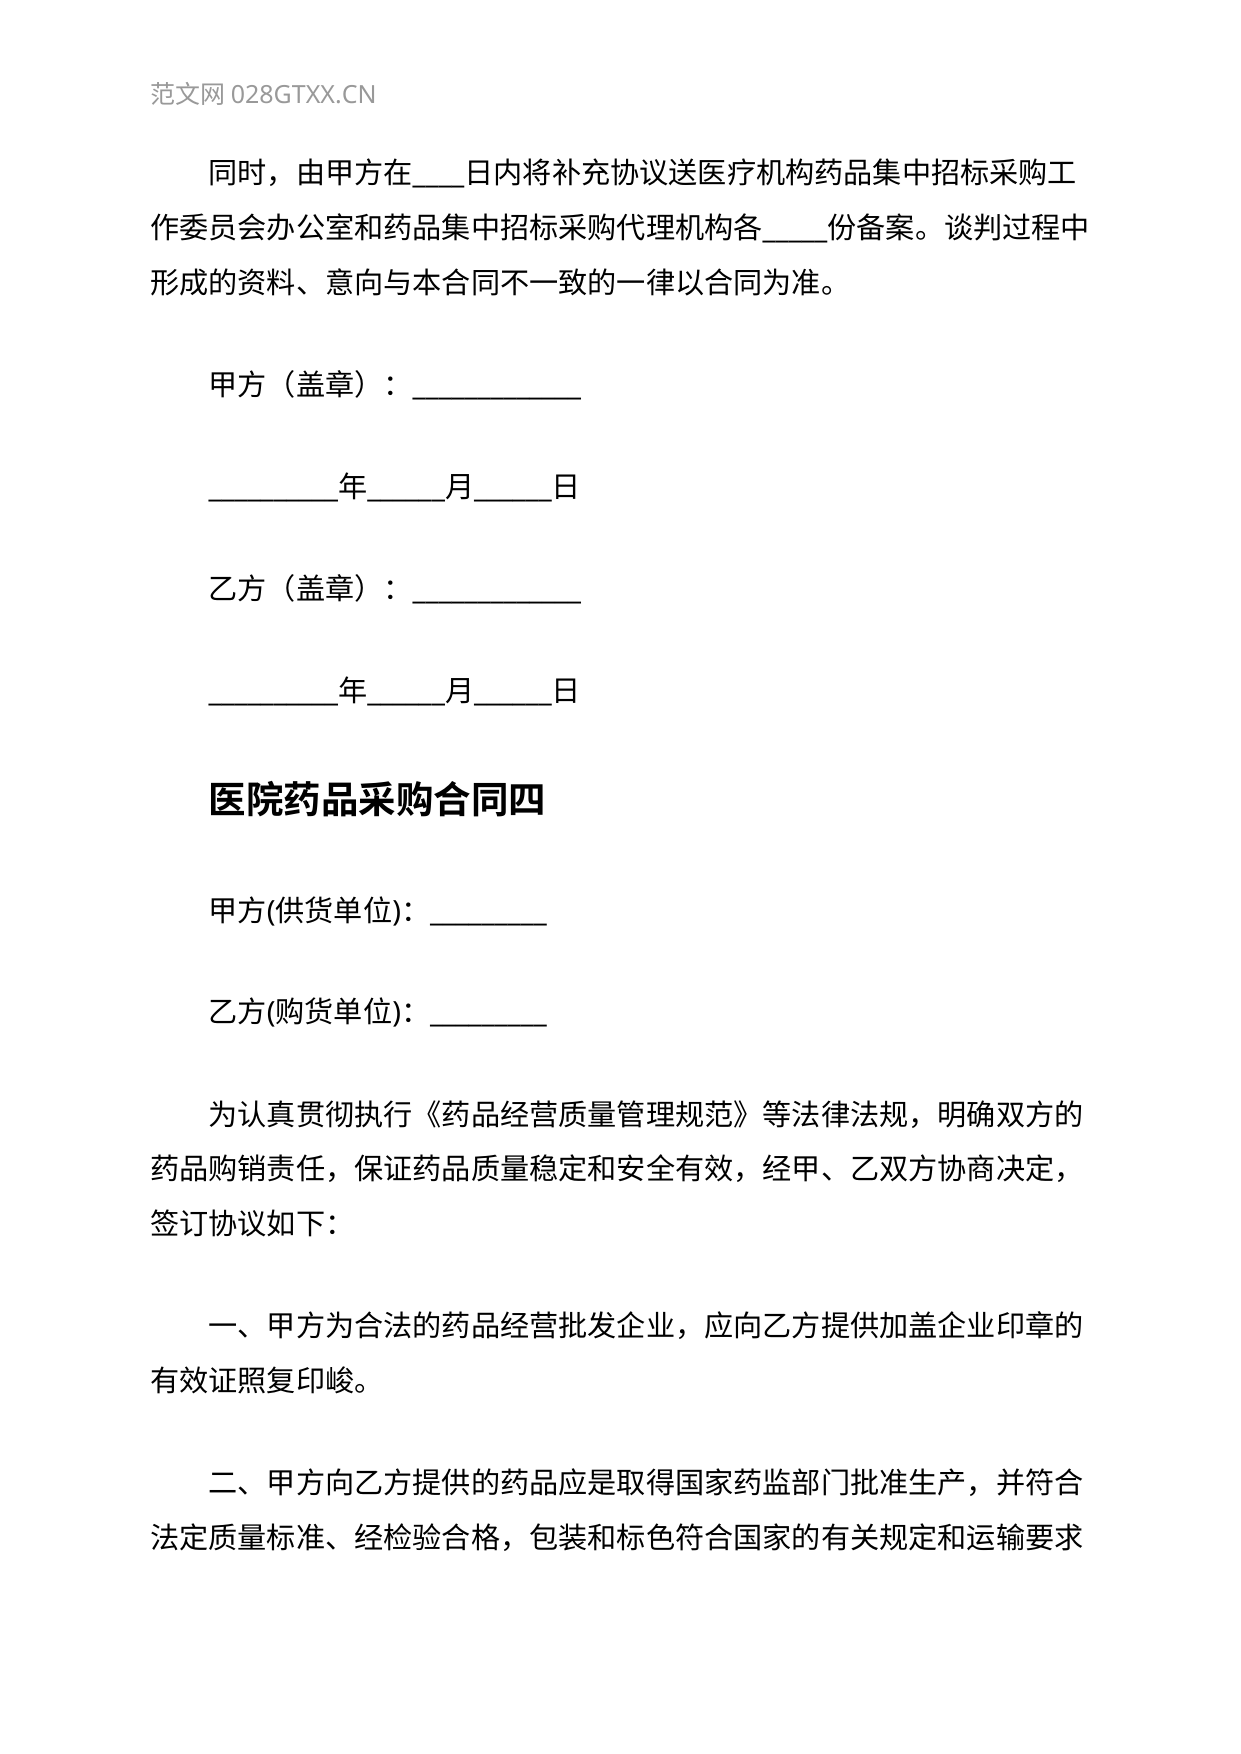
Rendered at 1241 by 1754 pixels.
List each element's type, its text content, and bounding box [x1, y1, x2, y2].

text 甲方(供货单位)：_________ [150, 887, 1090, 929]
text 同时，由甲方在____日内将补充协议送医疗机构药品集中招标采购工作委员会办公室和药品集中招标采购代理机构各_____份备案。谈判过程中形成的资料、意向与本合同不一致的一律以合同为准。 [150, 150, 1090, 302]
text 乙方（盖章）：_____________ [150, 566, 1090, 608]
text 医院药品采购合同四 [150, 770, 1090, 824]
text 甲方（盖章）：_____________ [150, 362, 1090, 404]
text 乙方(购货单位)：_________ [150, 989, 1090, 1031]
text __________年______月______日 [150, 668, 1090, 710]
text __________年______月______日 [150, 464, 1090, 506]
text 一、甲方为合法的药品经营批发企业，应向乙方提供加盖企业印章的有效证照复印峻。 [150, 1303, 1090, 1400]
text 为认真贯彻执行《药品经营质量管理规范》等法律法规，明确双方的药品购销责任，保证药品质量稳定和安全有效，经甲、乙双方协商决定，签订协议如下： [150, 1091, 1090, 1243]
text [150, 1459, 1090, 1556]
